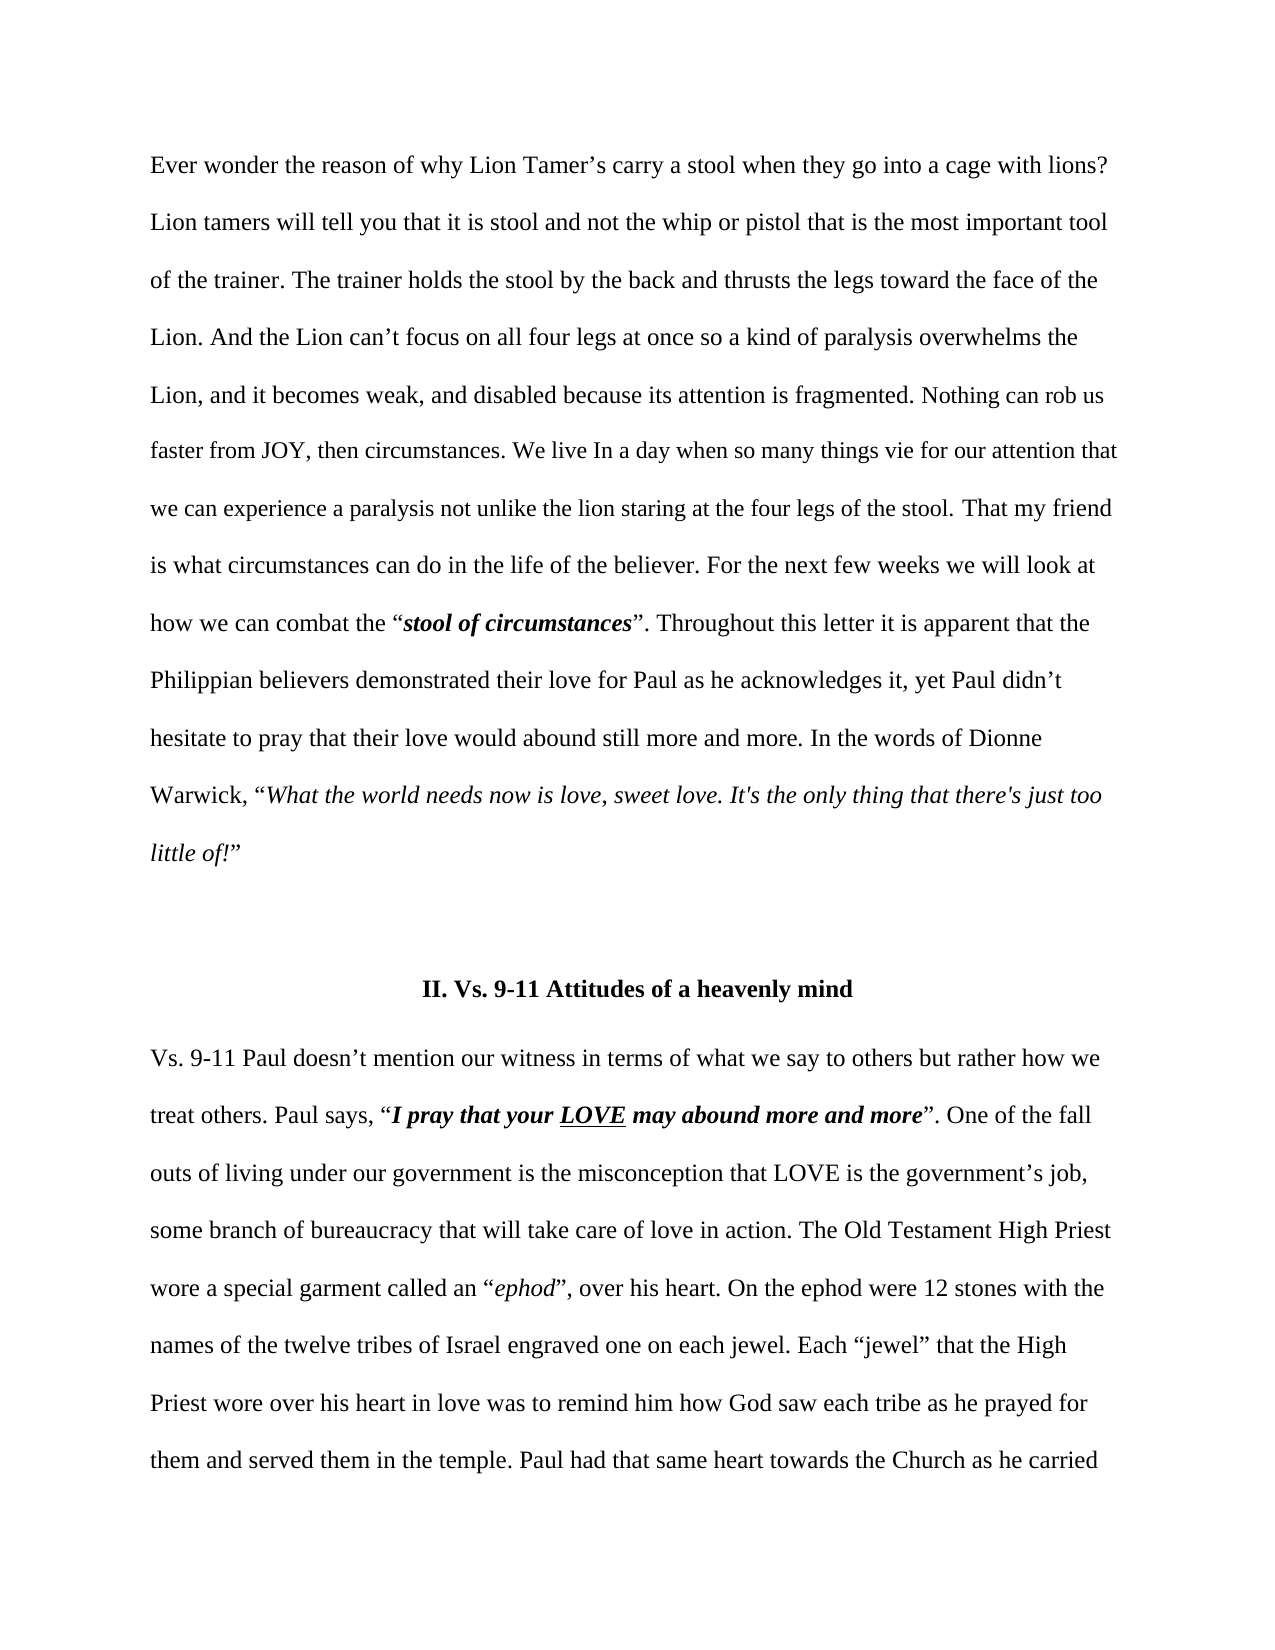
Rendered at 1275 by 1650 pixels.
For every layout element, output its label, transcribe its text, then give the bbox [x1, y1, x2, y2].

text II. Vs. 9-11 Attitudes of a heavenly mind [150, 974, 1125, 1003]
text Ever wonder the reason of why Lion Tamer’s carry a stool when they go into a cage with lions? Lion tamers will tell you that it is stool and not the whip or pistol that is the most important tool of the trainer. The trainer holds the stool by the back and thrusts the legs toward the face of the Lion. And the Lion can’t focus on all four legs at once so a kind of paralysis overwhelms the Lion, and it becomes weak, and disabled because its attention is fragmented. Nothing can rob us faster from JOY, then circumstances. We live In a day when so many things vie for our attention that we can experience a paralysis not unlike the lion staring at the four legs of the stool. That my friend is what circumstances can do in the life of the believer. For the next few weeks we will look at how we can combat the “stool of circumstances”. Throughout this letter it is apparent that the Philippian believers demonstrated their love for Paul as he acknowledges it, yet Paul didn’t hesitate to pray that their love would abound still more and more. In the words of Dionne Warwick, “What the world needs now is love, sweet love. It's the only thing that there's just too little of!” [150, 150, 1125, 866]
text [150, 1043, 1125, 1474]
